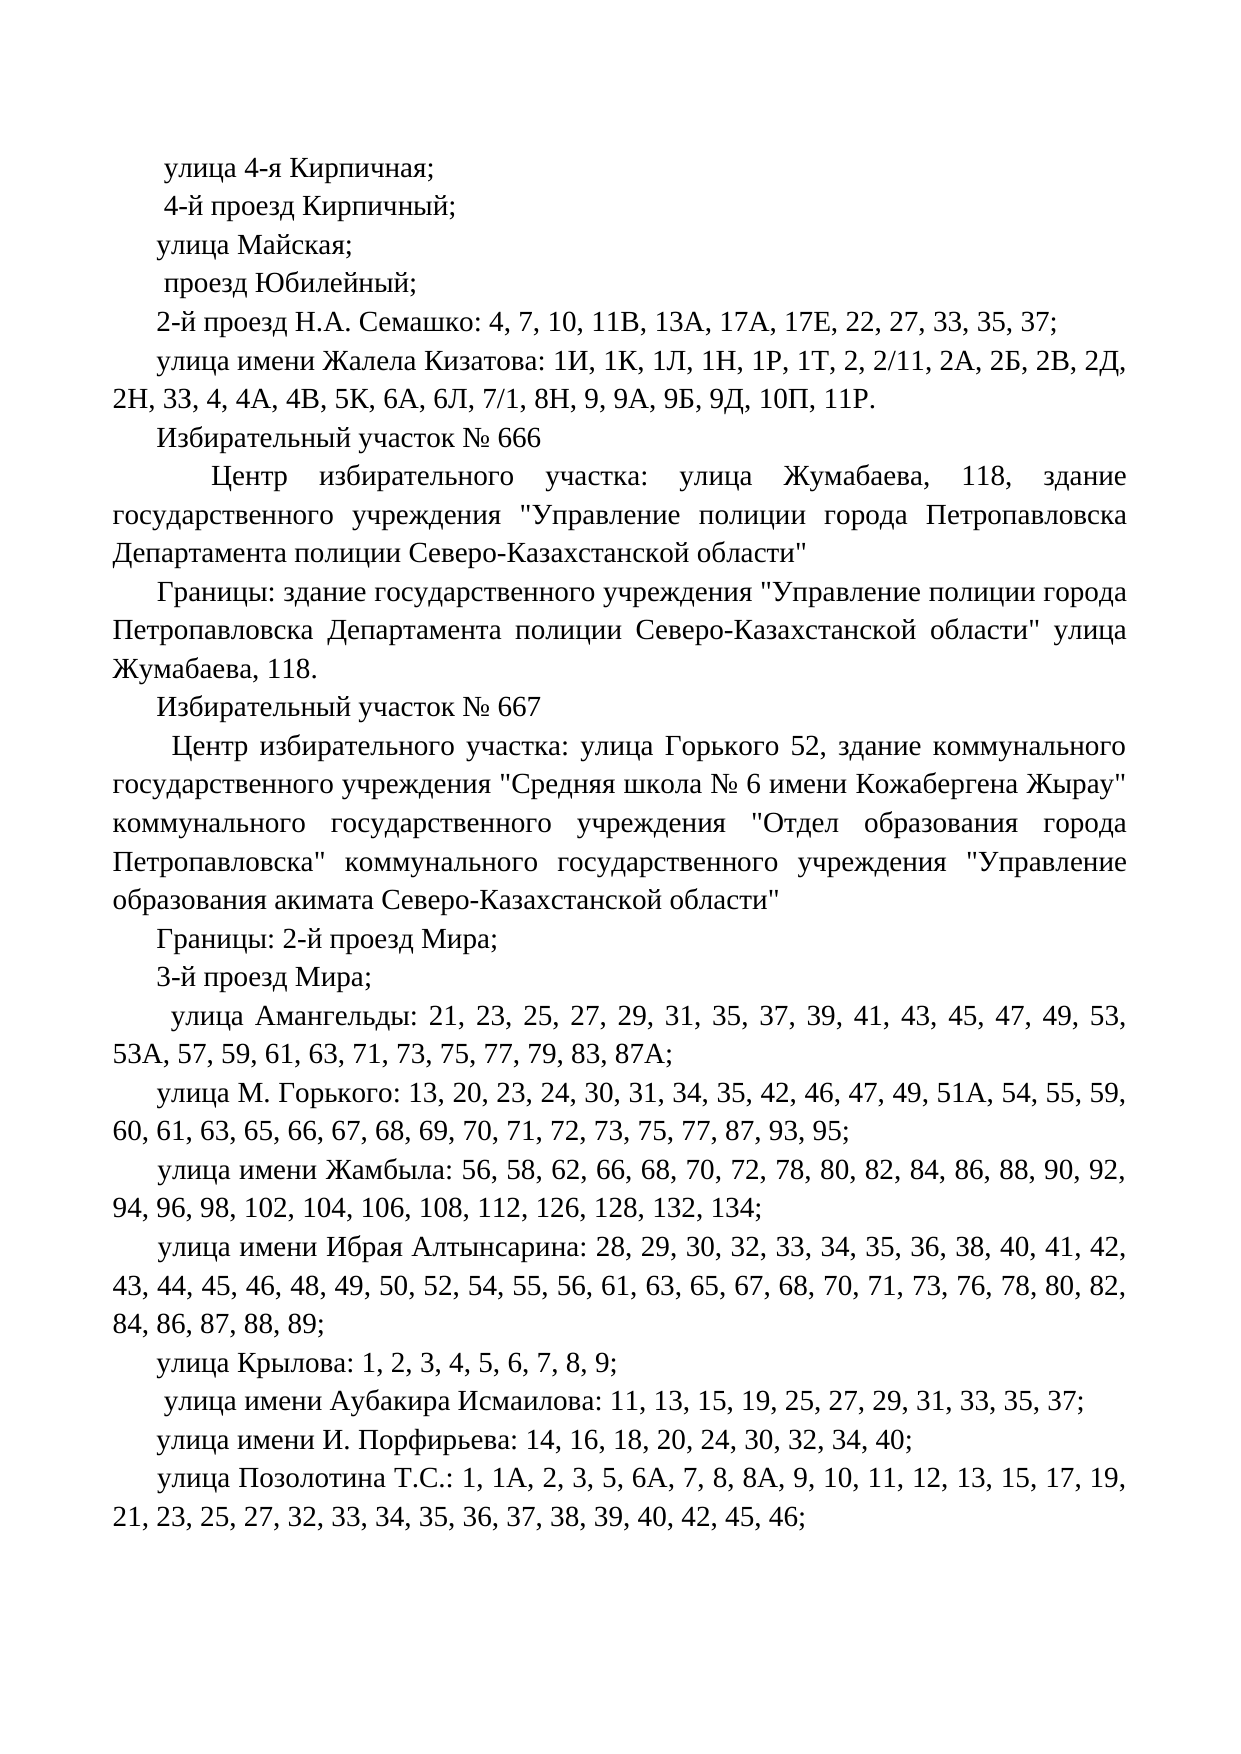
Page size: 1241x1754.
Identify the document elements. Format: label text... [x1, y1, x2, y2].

text Центр избирательного участка: улица Горького 52, здание коммунального государственного учреждения "Средняя школа № 6 имени Кожабергена Жырау" коммунального государственного учреждения "Отдел образования города Петропавловска" коммунального государственного учреждения "Управление образования акимата Северо-Казахстанской области" [112, 728, 1128, 916]
text 4-й проезд Кирпичный; [112, 188, 1128, 222]
text Границы: здание государственного учреждения "Управление полиции города Петропавловска Департамента полиции Северо-Казахстанской области" улица Жумабаева, 118. [112, 574, 1128, 684]
text улица имени Аубакира Исмаилова: 11, 13, 15, 19, 25, 27, 29, 31, 33, 35, 37; [112, 1383, 1128, 1417]
text проезд Юбилейный; [112, 266, 1128, 299]
text улица Крылова: 1, 2, 3, 4, 5, 6, 7, 8, 9; [112, 1345, 1128, 1378]
text улица имени Ибрая Алтынсарина: 28, 29, 30, 32, 33, 34, 35, 36, 38, 40, 41, 42, 43, 44, 45, 46, 48, 49, 50, 52, 54, 55, 56, 61, 63, 65, 67, 68, 70, 71, 73, 76, 78, 80, 82, 84, 86, 87, 88, 89; [112, 1229, 1128, 1340]
text 3-й проезд Мира; [112, 959, 1128, 993]
text улица Майская; [112, 227, 1128, 261]
text улица Позолотина Т.С.: 1, 1А, 2, 3, 5, 6А, 7, 8, 8А, 9, 10, 11, 12, 13, 15, 17, 19, 21, 23, 25, 27, 32, 33, 34, 35, 36, 37, 38, 39, 40, 42, 45, 46; [112, 1460, 1128, 1532]
text улица 4-я Кирпичная; [112, 150, 1128, 183]
text Центр избирательного участка: улица Жумабаева, 118, здание государственного учреждения "Управление полиции города Петропавловска Департамента полиции Северо-Казахстанской области" [112, 458, 1128, 569]
text Границы: 2-й проезд Мира; [112, 921, 1128, 954]
text 2-й проезд Н.А. Семашко: 4, 7, 10, 11В, 13А, 17А, 17Е, 22, 27, 33, 35, 37; [112, 304, 1128, 338]
text улица М. Горького: 13, 20, 23, 24, 30, 31, 34, 35, 42, 46, 47, 49, 51А, 54, 55, 59, 60, 61, 63, 65, 66, 67, 68, 69, 70, 71, 72, 73, 75, 77, 87, 93, 95; [112, 1075, 1128, 1147]
text улица имени Жалела Кизатова: 1И, 1К, 1Л, 1Н, 1Р, 1Т, 2, 2/11, 2А, 2Б, 2В, 2Д, 2Н, 3З, 4, 4А, 4В, 5К, 6А, 6Л, 7/1, 8Н, 9, 9А, 9Б, 9Д, 10П, 11Р. [112, 343, 1128, 415]
text улица имени Жамбыла: 56, 58, 62, 66, 68, 70, 72, 78, 80, 82, 84, 86, 88, 90, 92, 94, 96, 98, 102, 104, 106, 108, 112, 126, 128, 132, 134; [112, 1152, 1128, 1224]
text Избирательный участок № 666 [112, 420, 1128, 453]
text Избирательный участок № 667 [112, 689, 1128, 723]
text улица имени И. Порфирьева: 14, 16, 18, 20, 24, 30, 32, 34, 40; [112, 1422, 1128, 1455]
text улица Амангельды: 21, 23, 25, 27, 29, 31, 35, 37, 39, 41, 43, 45, 47, 49, 53, 53А, 57, 59, 61, 63, 71, 73, 75, 77, 79, 83, 87А; [112, 998, 1128, 1070]
